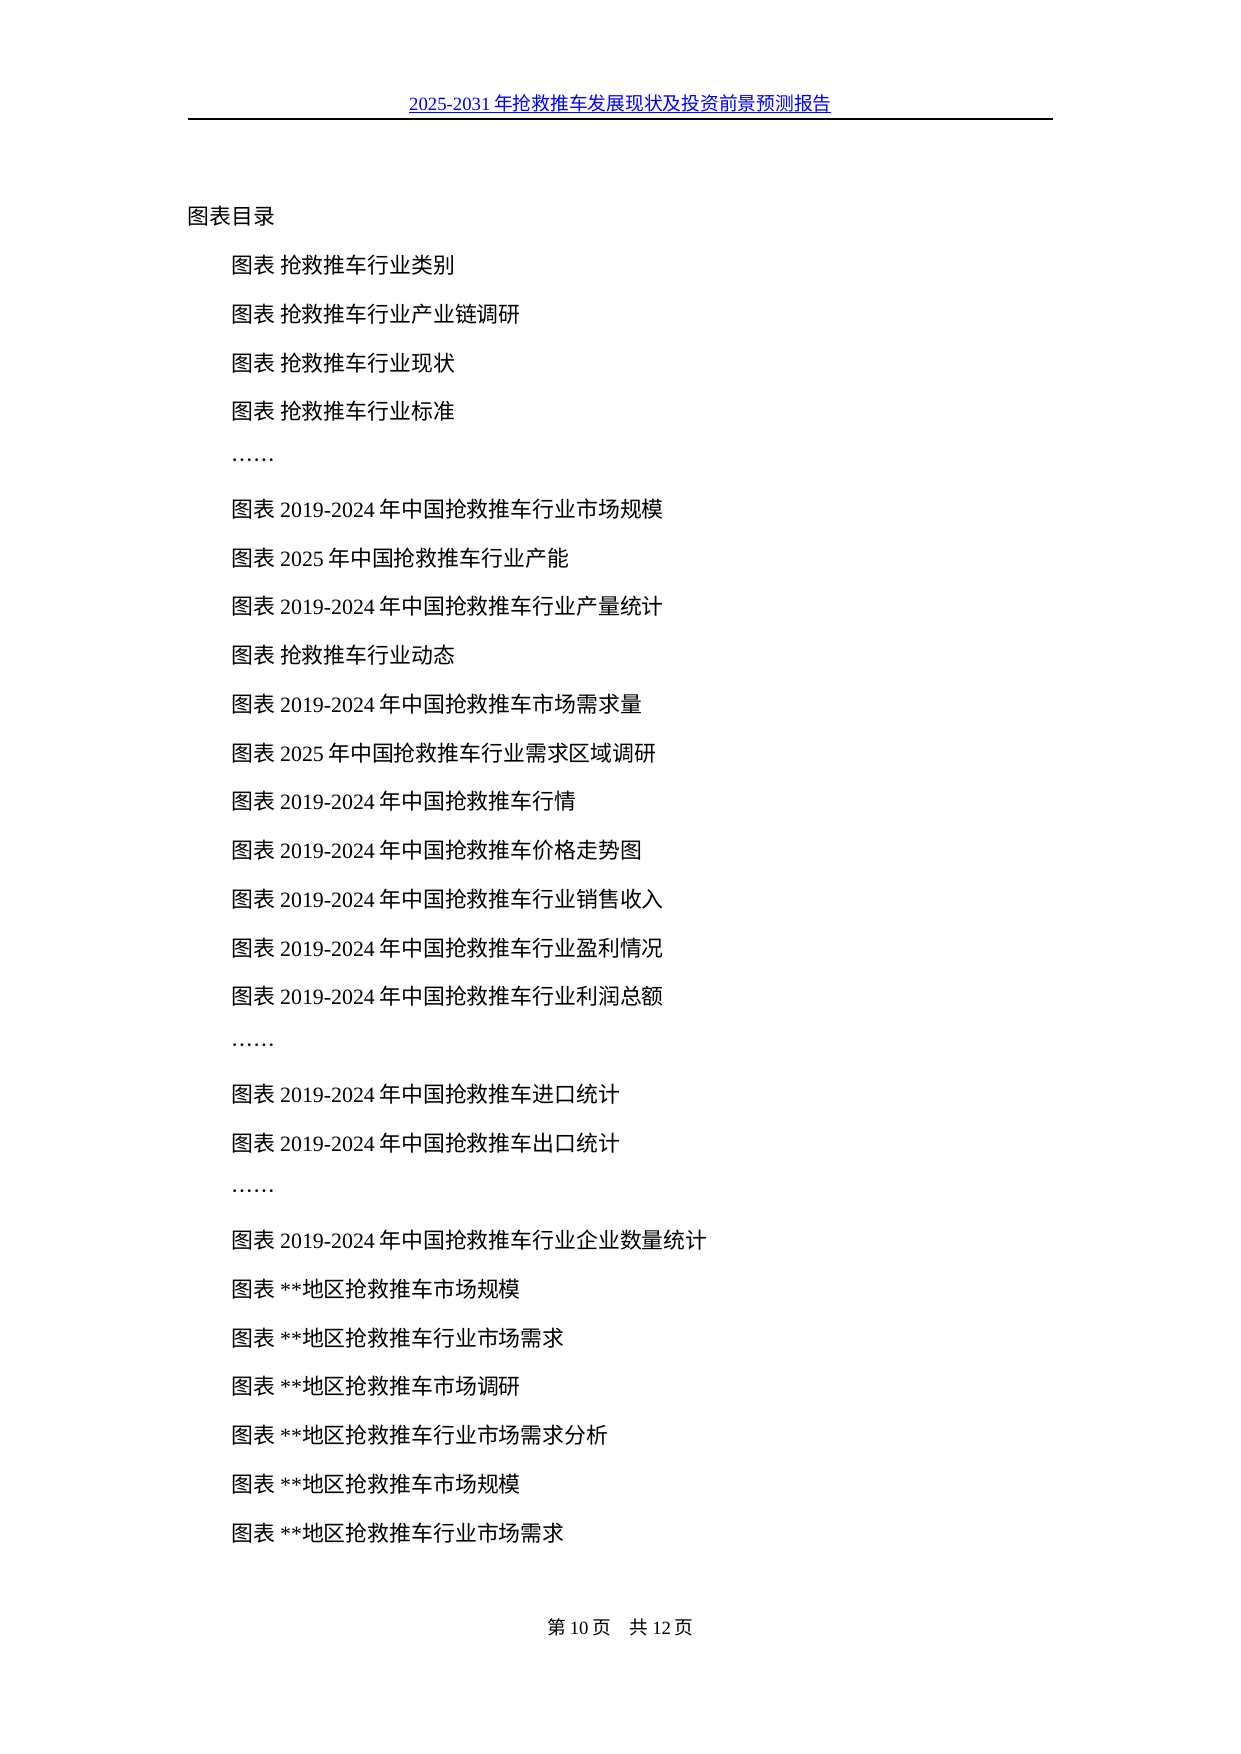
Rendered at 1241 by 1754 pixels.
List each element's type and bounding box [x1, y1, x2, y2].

text [187, 150, 1053, 1548]
